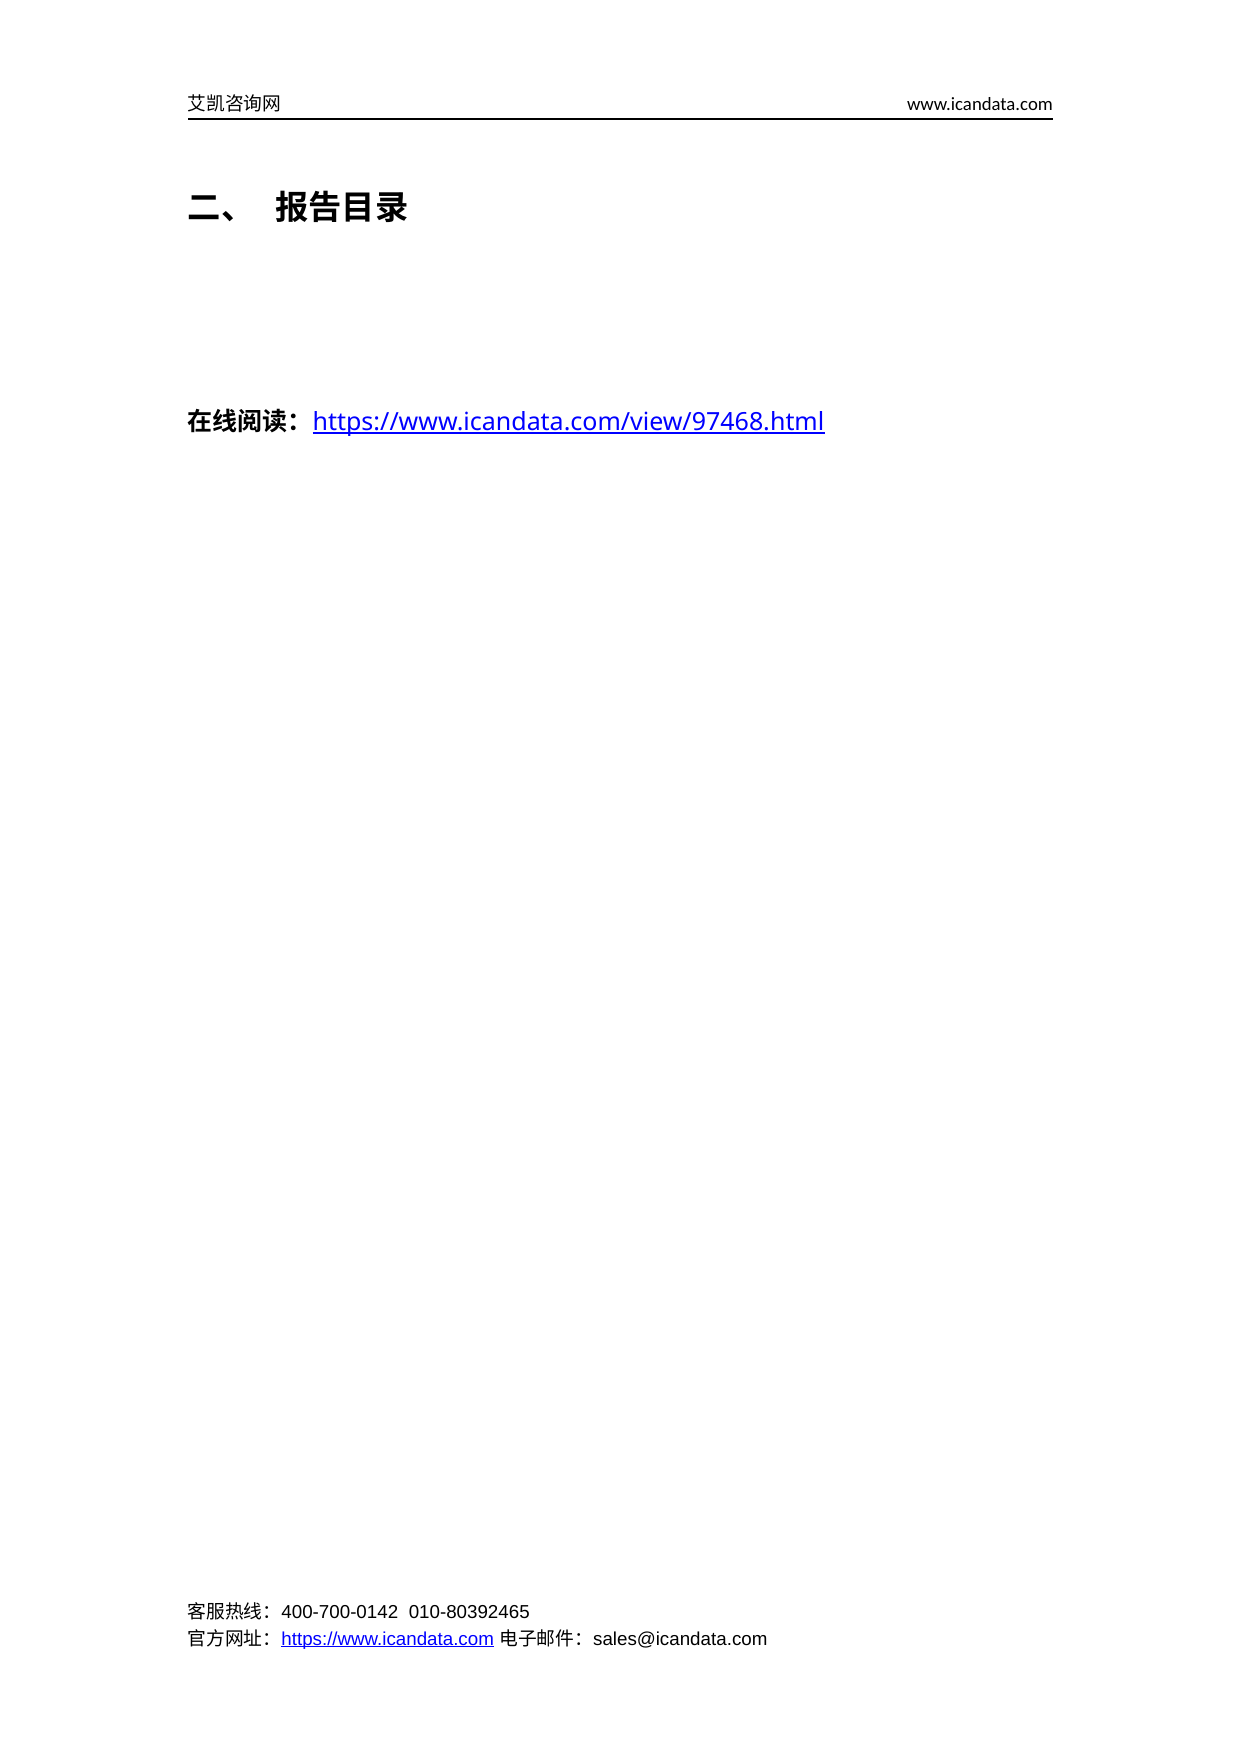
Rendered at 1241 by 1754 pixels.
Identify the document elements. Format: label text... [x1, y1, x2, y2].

text 在线阅读：https://www.icandata.com/view/97468.html [187, 387, 1053, 452]
subtitle 报告目录 [187, 172, 1053, 237]
